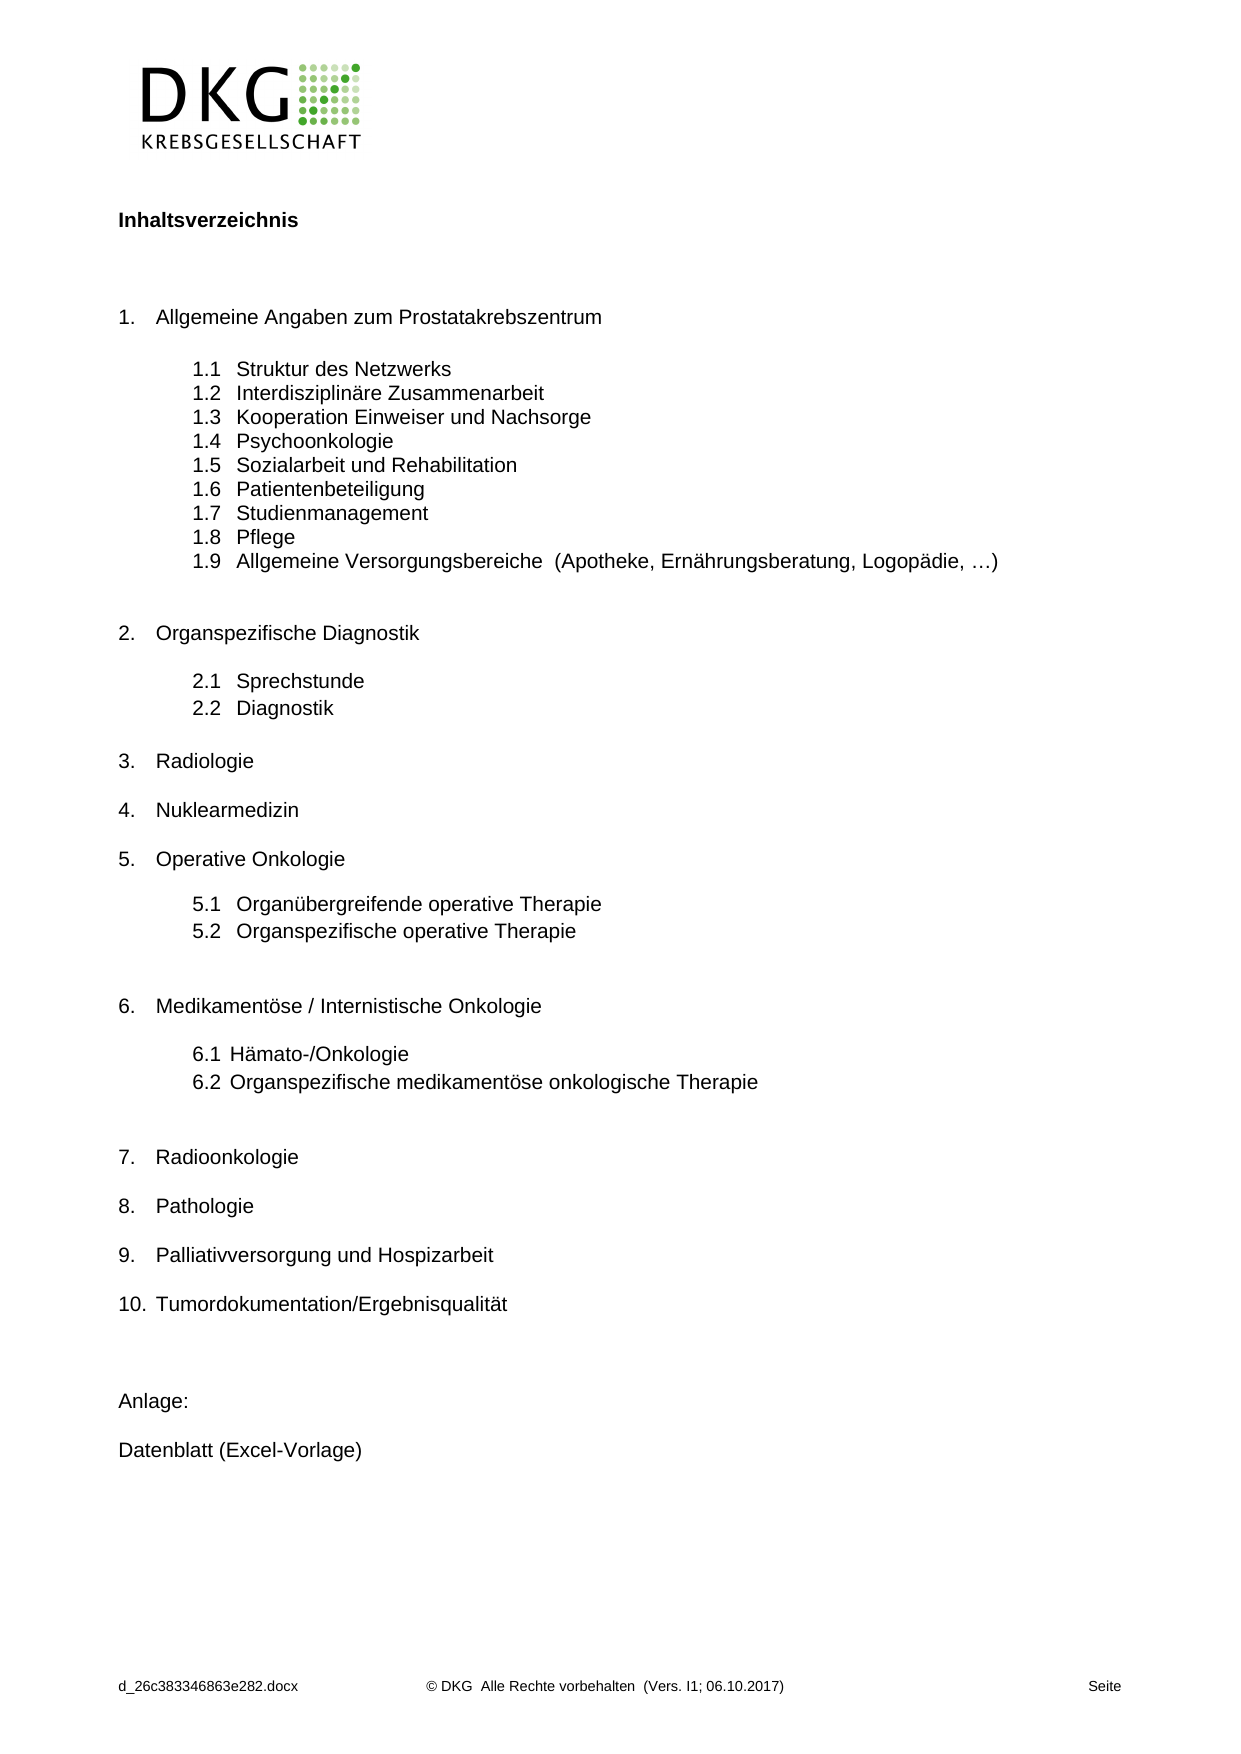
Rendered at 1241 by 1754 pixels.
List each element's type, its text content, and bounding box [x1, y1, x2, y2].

list Studienmanagement [192, 501, 1122, 525]
text 5.2 Organspezifische operative Therapie [192, 919, 1122, 943]
list Nuklearmedizin [118, 798, 1122, 822]
picture [129, 59, 372, 160]
text Inhaltsverzeichnis [118, 208, 1122, 232]
list Operative Onkologie [118, 847, 1122, 871]
text Datenblatt (Excel-Vorlage) [118, 1438, 1122, 1462]
list Sozialarbeit und Rehabilitation [192, 453, 1122, 477]
list Kooperation Einweiser und Nachsorge [192, 405, 1122, 429]
text Anlage: [118, 1389, 1122, 1413]
list Allgemeine Angaben zum Prostatakrebszentrum [118, 305, 1122, 329]
list Diagnostik [192, 696, 1122, 720]
list Organspezifische medikamentöse onkologische Therapie [192, 1070, 1122, 1094]
list Tumordokumentation/Ergebnisqualität [118, 1292, 1122, 1316]
list Hämato-/Onkologie [192, 1042, 1122, 1066]
list Medikamentöse / Internistische Onkologie [118, 994, 1122, 1018]
list Pathologie [118, 1194, 1122, 1218]
list Struktur des Netzwerks [192, 357, 1122, 381]
list Radioonkologie [118, 1145, 1122, 1169]
list Allgemeine Versorgungsbereiche (Apotheke, Ernährungsberatung, Logopädie, …) [192, 549, 1122, 573]
list Organspezifische Diagnostik [118, 621, 1122, 645]
list Pflege [192, 525, 1122, 549]
list Psychoonkologie [192, 429, 1122, 453]
list Patientenbeteiligung [192, 477, 1122, 501]
list Interdisziplinäre Zusammenarbeit [192, 381, 1122, 405]
text 5.1 Organübergreifende operative Therapie [192, 891, 1122, 915]
list Palliativversorgung und Hospizarbeit [118, 1243, 1122, 1267]
list Radiologie [118, 749, 1122, 773]
list Sprechstunde [192, 669, 1122, 693]
